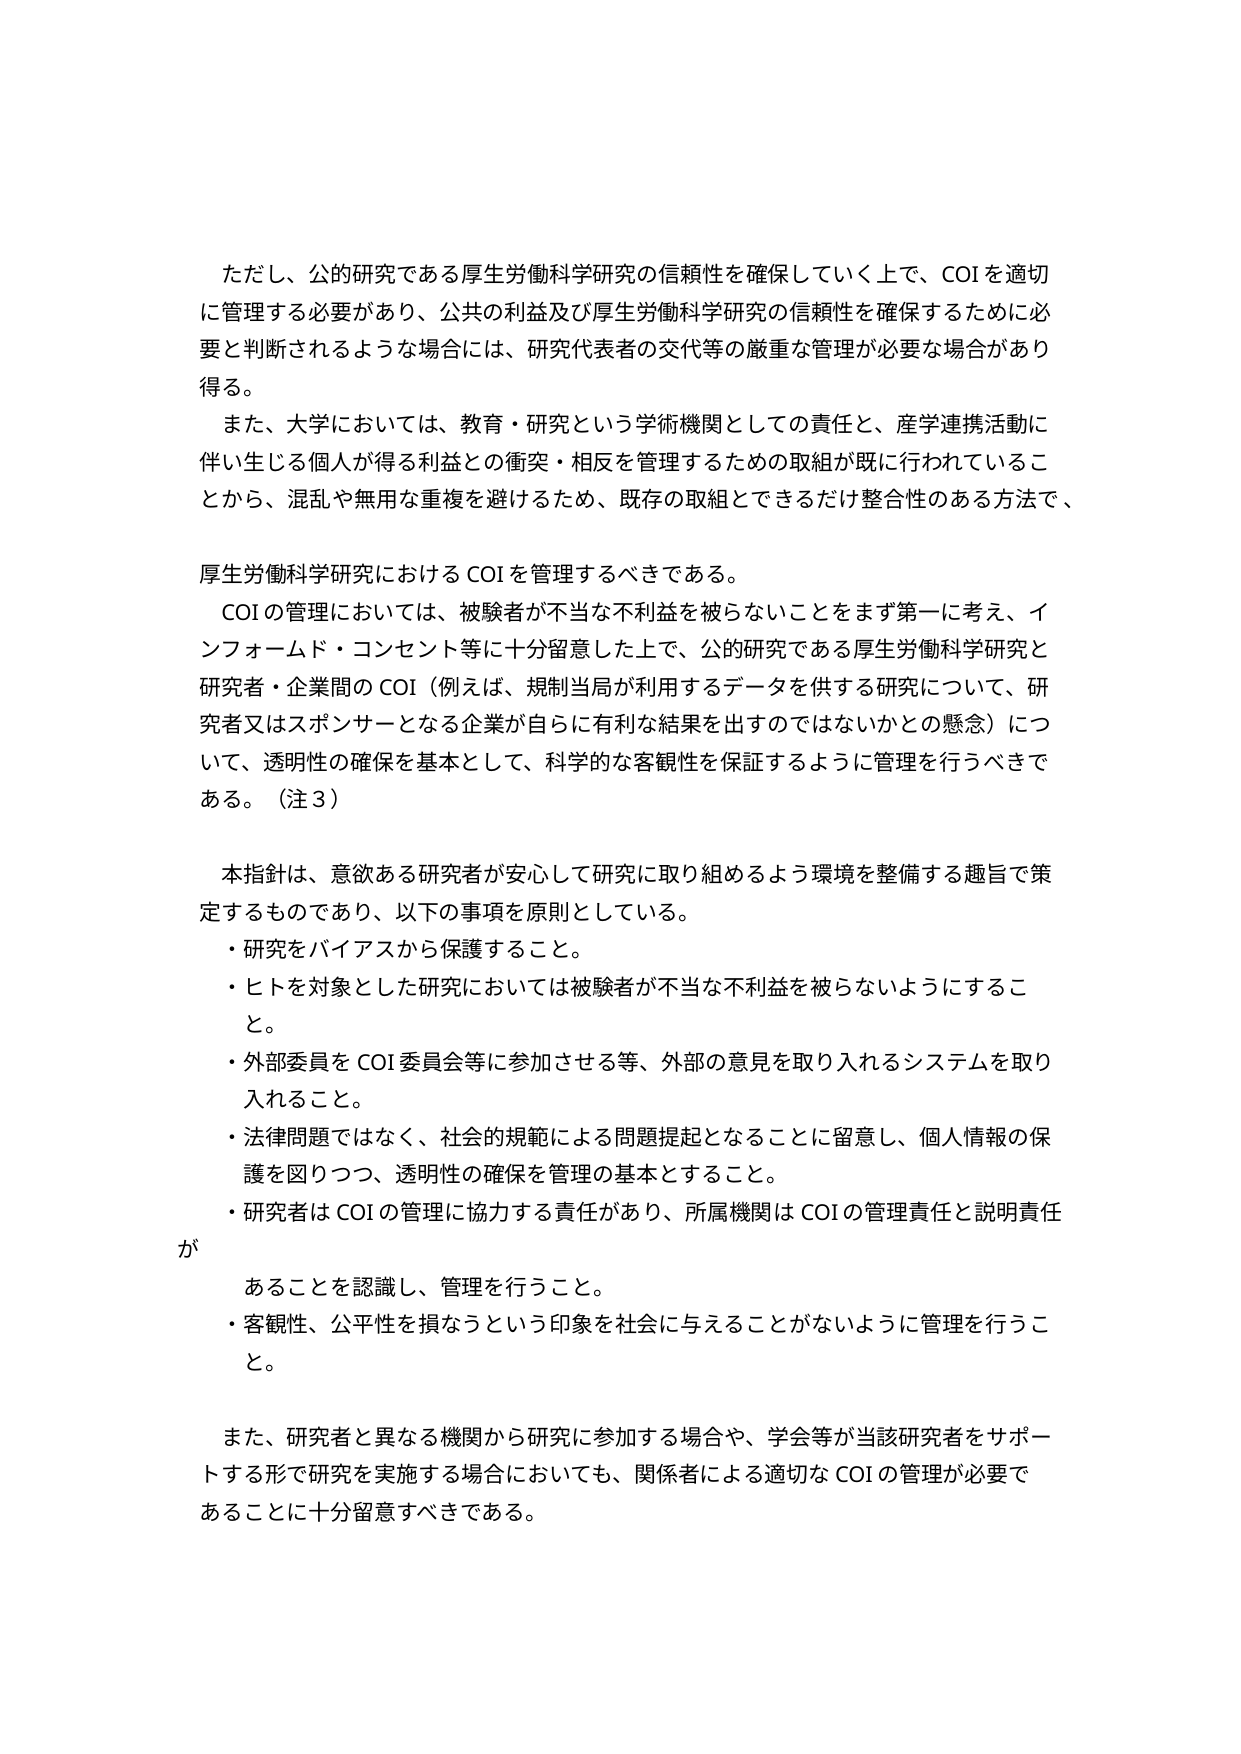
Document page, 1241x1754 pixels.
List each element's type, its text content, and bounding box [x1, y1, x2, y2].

text 究者又はスポンサーとなる企業が自らに有利な結果を出すのではないかとの懸念）につ [177, 704, 1063, 742]
text ・ヒトを対象とした研究においては被験者が不当な不利益を被らないようにするこ [177, 967, 1063, 1004]
text 本指針は、意欲ある研究者が安心して研究に取り組めるよう環境を整備する趣旨で策 [177, 854, 1063, 892]
text と。 [177, 1004, 1063, 1042]
text トする形で研究を実施する場合においても、関係者による適切なCOIの管理が必要で [177, 1454, 1063, 1492]
text あることに十分留意すべきである。 [177, 1492, 1063, 1529]
text ・外部委員をCOI委員会等に参加させる等、外部の意見を取り入れるシステムを取り [177, 1042, 1063, 1079]
text ある。（注３） [177, 779, 1063, 817]
text とから、混乱や無用な重複を避けるため、既存の取組とできるだけ整合性のある方法で、 [177, 479, 1063, 554]
text に管理する必要があり、公共の利益及び厚生労働科学研究の信頼性を確保するために必 [177, 292, 1063, 329]
text ンフォームド・コンセント等に十分留意した上で、公的研究である厚生労働科学研究と [177, 629, 1063, 667]
text また、研究者と異なる機関から研究に参加する場合や、学会等が当該研究者をサポー [177, 1417, 1063, 1454]
text いて、透明性の確保を基本として、科学的な客観性を保証するように管理を行うべきで [177, 742, 1063, 779]
text 入れること。 [177, 1079, 1063, 1117]
text ・法律問題ではなく、社会的規範による問題提起となることに留意し、個人情報の保 [177, 1117, 1063, 1154]
text ・研究者はCOIの管理に協力する責任があり、所属機関はCOIの管理責任と説明責任が [177, 1192, 1063, 1267]
text 伴い生じる個人が得る利益との衝突・相反を管理するための取組が既に行われているこ [177, 442, 1063, 479]
text 定するものであり、以下の事項を原則としている。 [177, 892, 1063, 929]
text COIの管理においては、被験者が不当な不利益を被らないことをまず第一に考え、イ [177, 592, 1063, 629]
text ・研究をバイアスから保護すること。 [177, 929, 1063, 967]
text ただし、公的研究である厚生労働科学研究の信頼性を確保していく上で、COIを適切 [177, 254, 1063, 292]
text 厚生労働科学研究におけるCOIを管理するべきである。 [177, 554, 1063, 592]
text ・客観性、公平性を損なうという印象を社会に与えることがないように管理を行うこ [177, 1304, 1063, 1342]
text 得る。 [177, 367, 1063, 404]
text 要と判断されるような場合には、研究代表者の交代等の厳重な管理が必要な場合があり [177, 329, 1063, 367]
text また、大学においては、教育・研究という学術機関としての責任と、産学連携活動に [177, 404, 1063, 442]
text 研究者・企業間のCOI（例えば、規制当局が利用するデータを供する研究について、研 [177, 667, 1063, 704]
text 護を図りつつ、透明性の確保を管理の基本とすること。 [177, 1154, 1063, 1192]
text と。 [177, 1342, 1063, 1379]
text あることを認識し、管理を行うこと。 [177, 1267, 1063, 1304]
